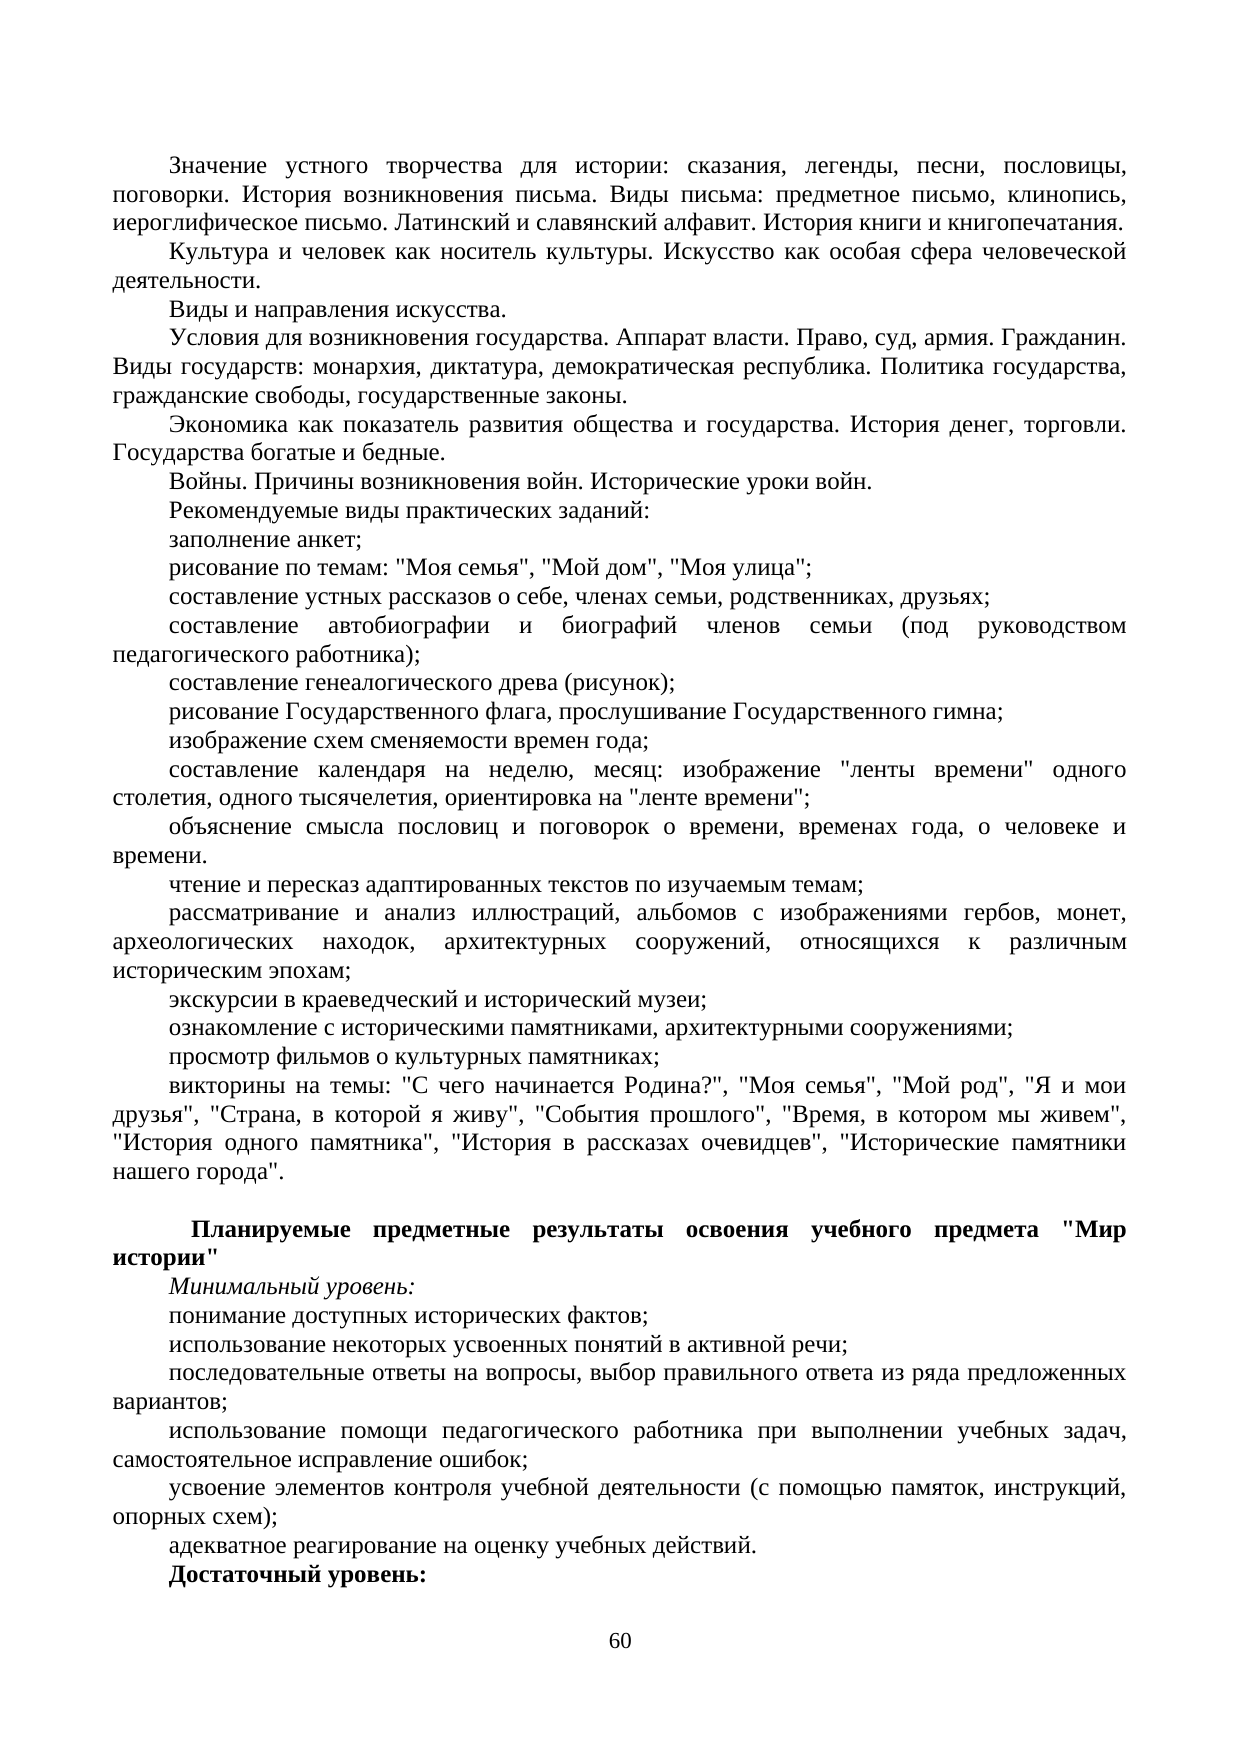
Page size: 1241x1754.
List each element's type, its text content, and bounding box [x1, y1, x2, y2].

text составление календаря на неделю, месяц: изображение "ленты времени" одного столетия, одного тысячелетия, ориентировка на "ленте времени"; [112, 754, 1128, 811]
text рисование Государственного флага, прослушивание Государственного гимна; [112, 696, 1128, 725]
text Значение устного творчества для истории: сказания, легенды, песни, пословицы, поговорки. История возникновения письма. Виды письма: предметное письмо, клинопись, иероглифическое письмо. Латинский и славянский алфавит. История книги и книгопечатания. [112, 150, 1128, 236]
text ознакомление с историческими памятниками, архитектурными сооружениями; [112, 1012, 1128, 1041]
text Достаточный уровень: [112, 1559, 1128, 1587]
text Экономика как показатель развития общества и государства. История денег, торговли. Государства богатые и бедные. [112, 409, 1128, 466]
text Культура и человек как носитель культуры. Искусство как особая сфера человеческой деятельности. [112, 236, 1128, 294]
text чтение и пересказ адаптированных текстов по изучаемым темам; [112, 869, 1128, 897]
text изображение схем сменяемости времен года; [112, 725, 1128, 754]
text адекватное реагирование на оценку учебных действий. [112, 1530, 1128, 1559]
text понимание доступных исторических фактов; [112, 1300, 1128, 1329]
text составление устных рассказов о себе, членах семьи, родственниках, друзьях; [112, 581, 1128, 610]
text усвоение элементов контроля учебной деятельности (с помощью памяток, инструкций, опорных схем); [112, 1472, 1128, 1530]
text Войны. Причины возникновения войн. Исторические уроки войн. [112, 466, 1128, 495]
title Планируемые предметные результаты освоения учебного предмета "Мир истории" [112, 1214, 1128, 1271]
text Виды и направления искусства. [112, 294, 1128, 322]
text использование помощи педагогического работника при выполнении учебных задач, самостоятельное исправление ошибок; [112, 1415, 1128, 1472]
text Минимальный уровень: [112, 1271, 1128, 1300]
text рисование по темам: "Моя семья", "Мой дом", "Моя улица"; [112, 552, 1128, 581]
text составление автобиографии и биографий членов семьи (под руководством педагогического работника); [112, 610, 1128, 667]
text последовательные ответы на вопросы, выбор правильного ответа из ряда предложенных вариантов; [112, 1357, 1128, 1415]
text экскурсии в краеведческий и исторический музеи; [112, 984, 1128, 1012]
text использование некоторых усвоенных понятий в активной речи; [112, 1329, 1128, 1357]
text заполнение анкет; [112, 524, 1128, 552]
text объяснение смысла пословиц и поговорок о времени, временах года, о человеке и времени. [112, 811, 1128, 869]
text Условия для возникновения государства. Аппарат власти. Право, суд, армия. Гражданин. Виды государств: монархия, диктатура, демократическая республика. Политика государства, гражданские свободы, государственные законы. [112, 322, 1128, 409]
text рассматривание и анализ иллюстраций, альбомов с изображениями гербов, монет, археологических находок, архитектурных сооружений, относящихся к различным историческим эпохам; [112, 897, 1128, 984]
text викторины на темы: "С чего начинается Родина?", "Моя семья", "Мой род", "Я и мои друзья", "Страна, в которой я живу", "События прошлого", "Время, в котором мы живем", "История одного памятника", "История в рассказах очевидцев", "Исторические памятники нашего города". [112, 1070, 1128, 1185]
text Рекомендуемые виды практических заданий: [112, 495, 1128, 524]
text просмотр фильмов о культурных памятниках; [112, 1041, 1128, 1070]
text составление генеалогического древа (рисунок); [112, 667, 1128, 696]
